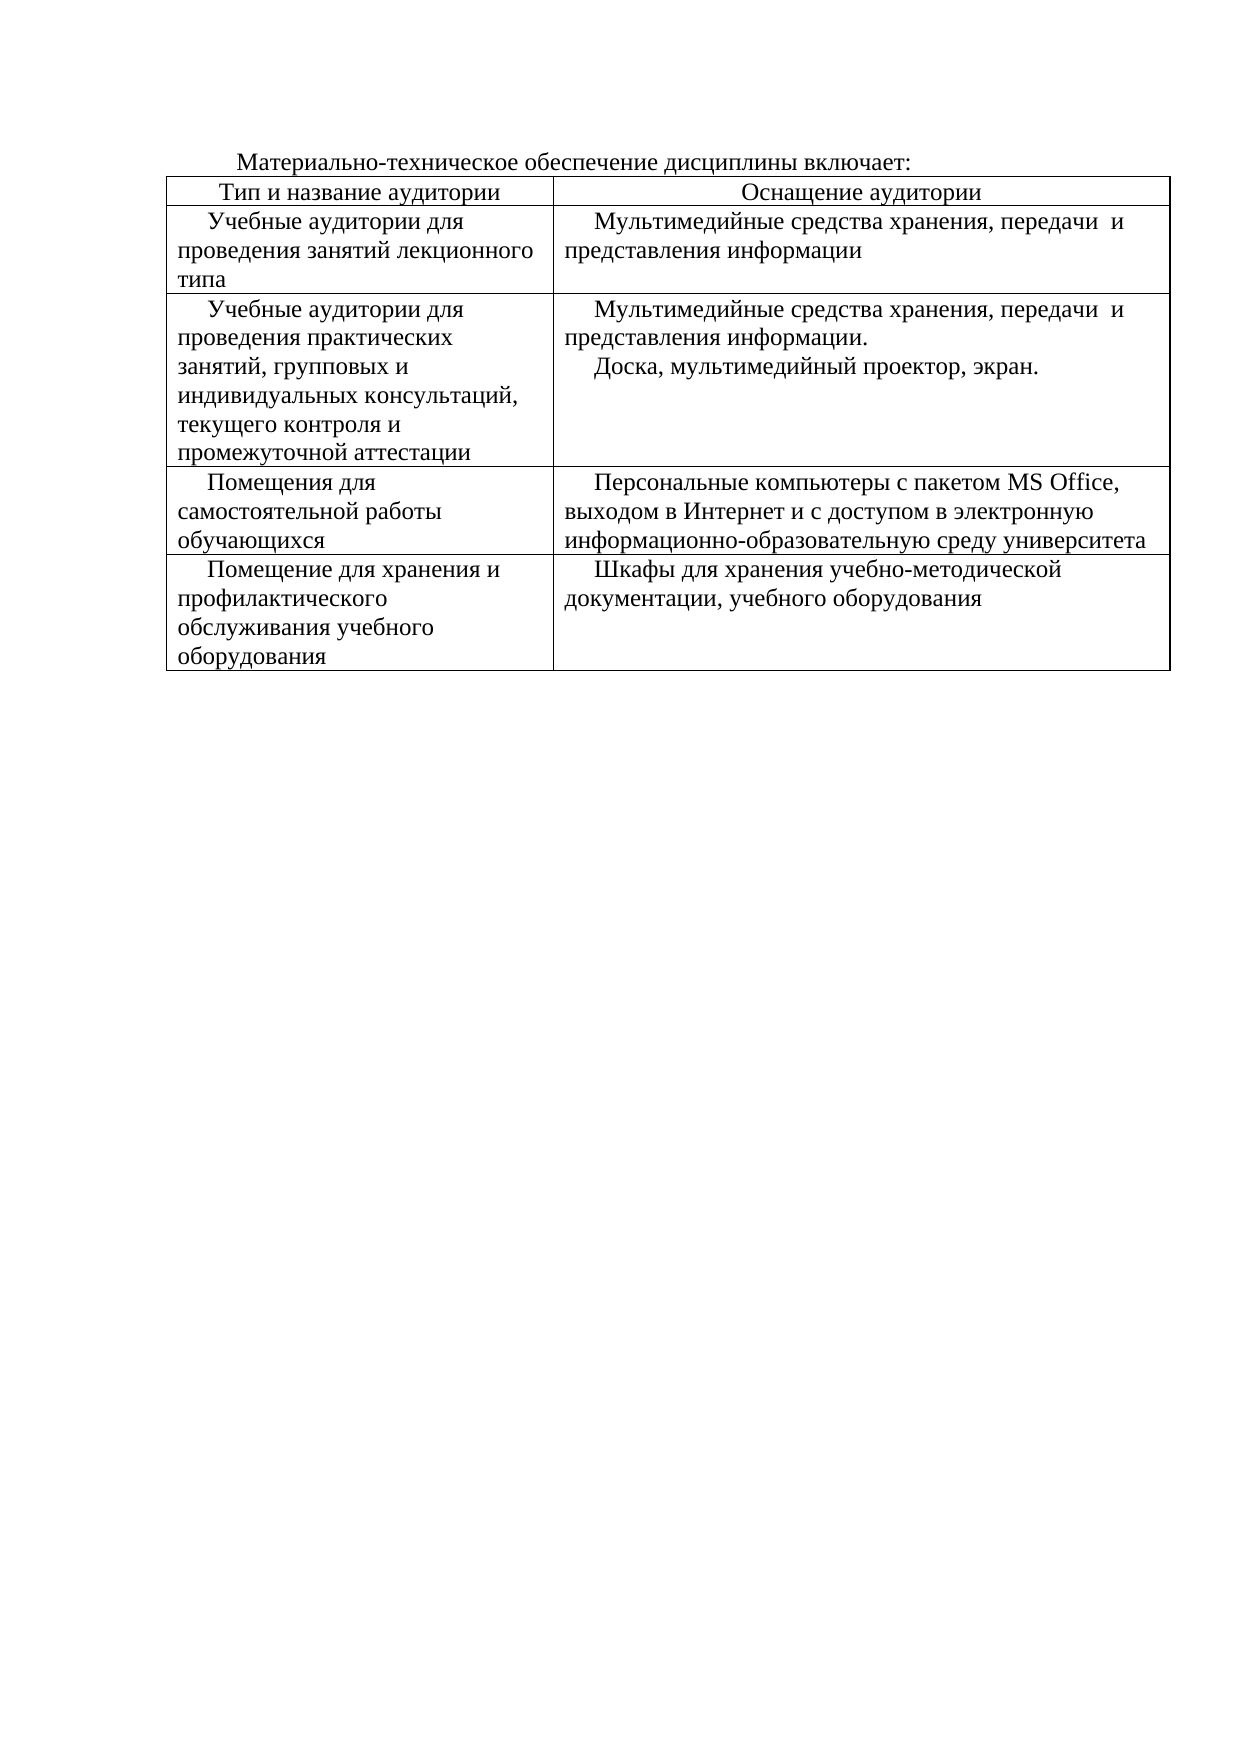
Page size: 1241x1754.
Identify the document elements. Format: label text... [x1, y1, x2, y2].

table_cell Мультимедийные средства хранения, передачи и представления информации [554, 206, 1169, 293]
table_header Тип и название аудитории [167, 177, 553, 205]
table_cell Учебные аудитории для проведения практических занятий, групповых и индивидуальных консультаций, текущего контроля и промежуточной аттестации [167, 294, 553, 466]
table_cell Учебные аудитории для проведения занятий лекционного типа [167, 206, 553, 293]
table_cell Мультимедийные средства хранения, передачи и представления информации. Доска, мультимедийный проектор, экран. [554, 294, 1169, 466]
table_cell Персональные компьютеры с пакетом MS Office, выходом в Интернет и с доступом в электронную информационно-образовательную среду университета [554, 467, 1169, 553]
text Материально-техническое обеспечение дисциплины включает: [177, 147, 1181, 176]
table_header Оснащение аудитории [554, 177, 1169, 205]
table_cell Помещение для хранения и профилактического обслуживания учебного оборудования [167, 555, 553, 669]
table_cell Шкафы для хранения учебно-методической документации, учебного оборудования [554, 555, 1169, 669]
table_cell Помещения для самостоятельной работы обучающихся [167, 467, 553, 553]
